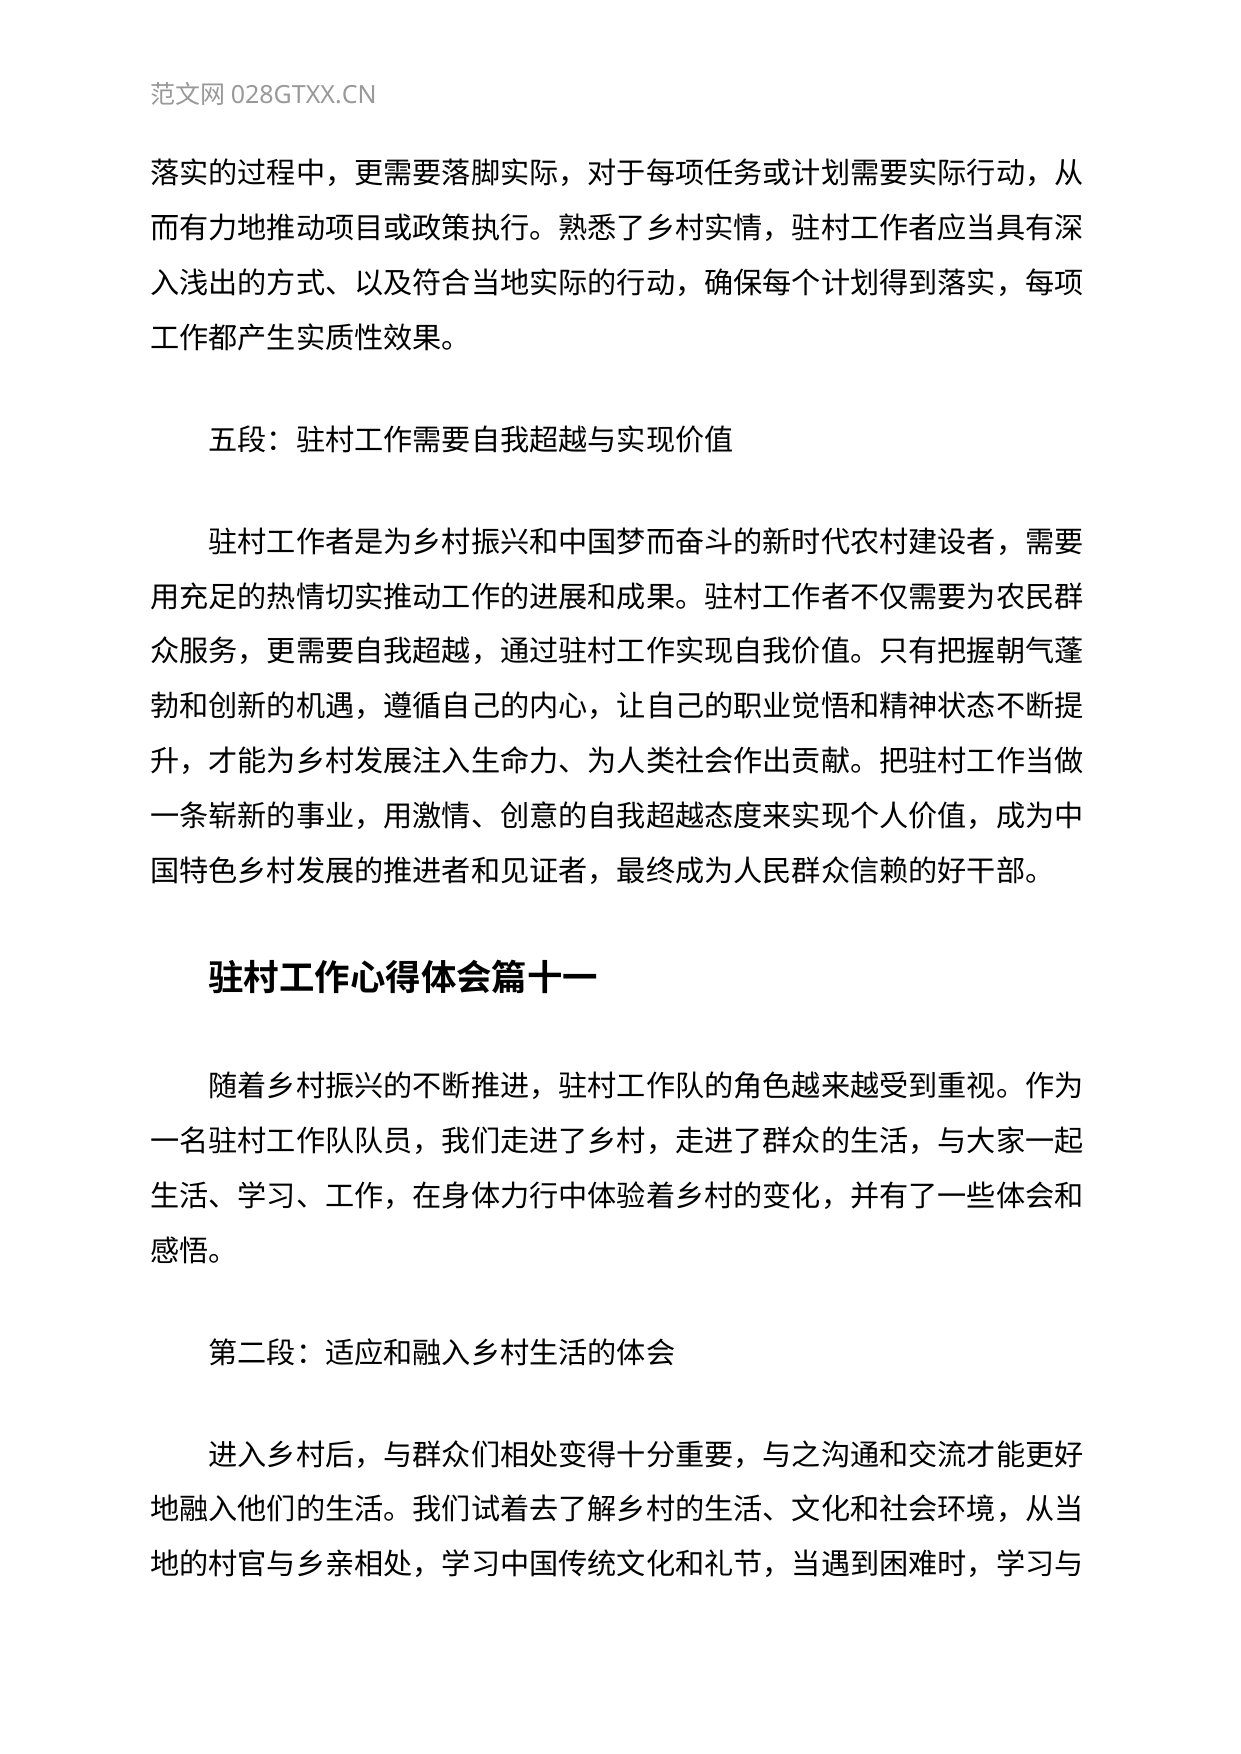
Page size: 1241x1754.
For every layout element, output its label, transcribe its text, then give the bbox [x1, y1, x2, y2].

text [150, 150, 1090, 357]
text 随着乡村振兴的不断推进，驻村工作队的角色越来越受到重视。作为一名驻村工作队队员，我们走进了乡村，走进了群众的生活，与大家一起生活、学习、工作，在身体力行中体验着乡村的变化，并有了一些体会和感悟。 [150, 1063, 1090, 1270]
text 驻村工作心得体会篇十一 [150, 949, 1090, 1001]
text 驻村工作者是为乡村振兴和中国梦而奋斗的新时代农村建设者，需要用充足的热情切实推动工作的进展和成果。驻村工作者不仅需要为农民群众服务，更需要自我超越，通过驻村工作实现自我价值。只有把握朝气蓬勃和创新的机遇，遵循自己的内心，让自己的职业觉悟和精神状态不断提升，才能为乡村发展注入生命力、为人类社会作出贡献。把驻村工作当做一条崭新的事业，用激情、创意的自我超越态度来实现个人价值，成为中国特色乡村发展的推进者和见证者，最终成为人民群众信赖的好干部。 [150, 518, 1090, 890]
text 第二段：适应和融入乡村生活的体会 [150, 1329, 1090, 1372]
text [150, 1431, 1090, 1583]
text 五段：驻村工作需要自我超越与实现价值 [150, 416, 1090, 459]
